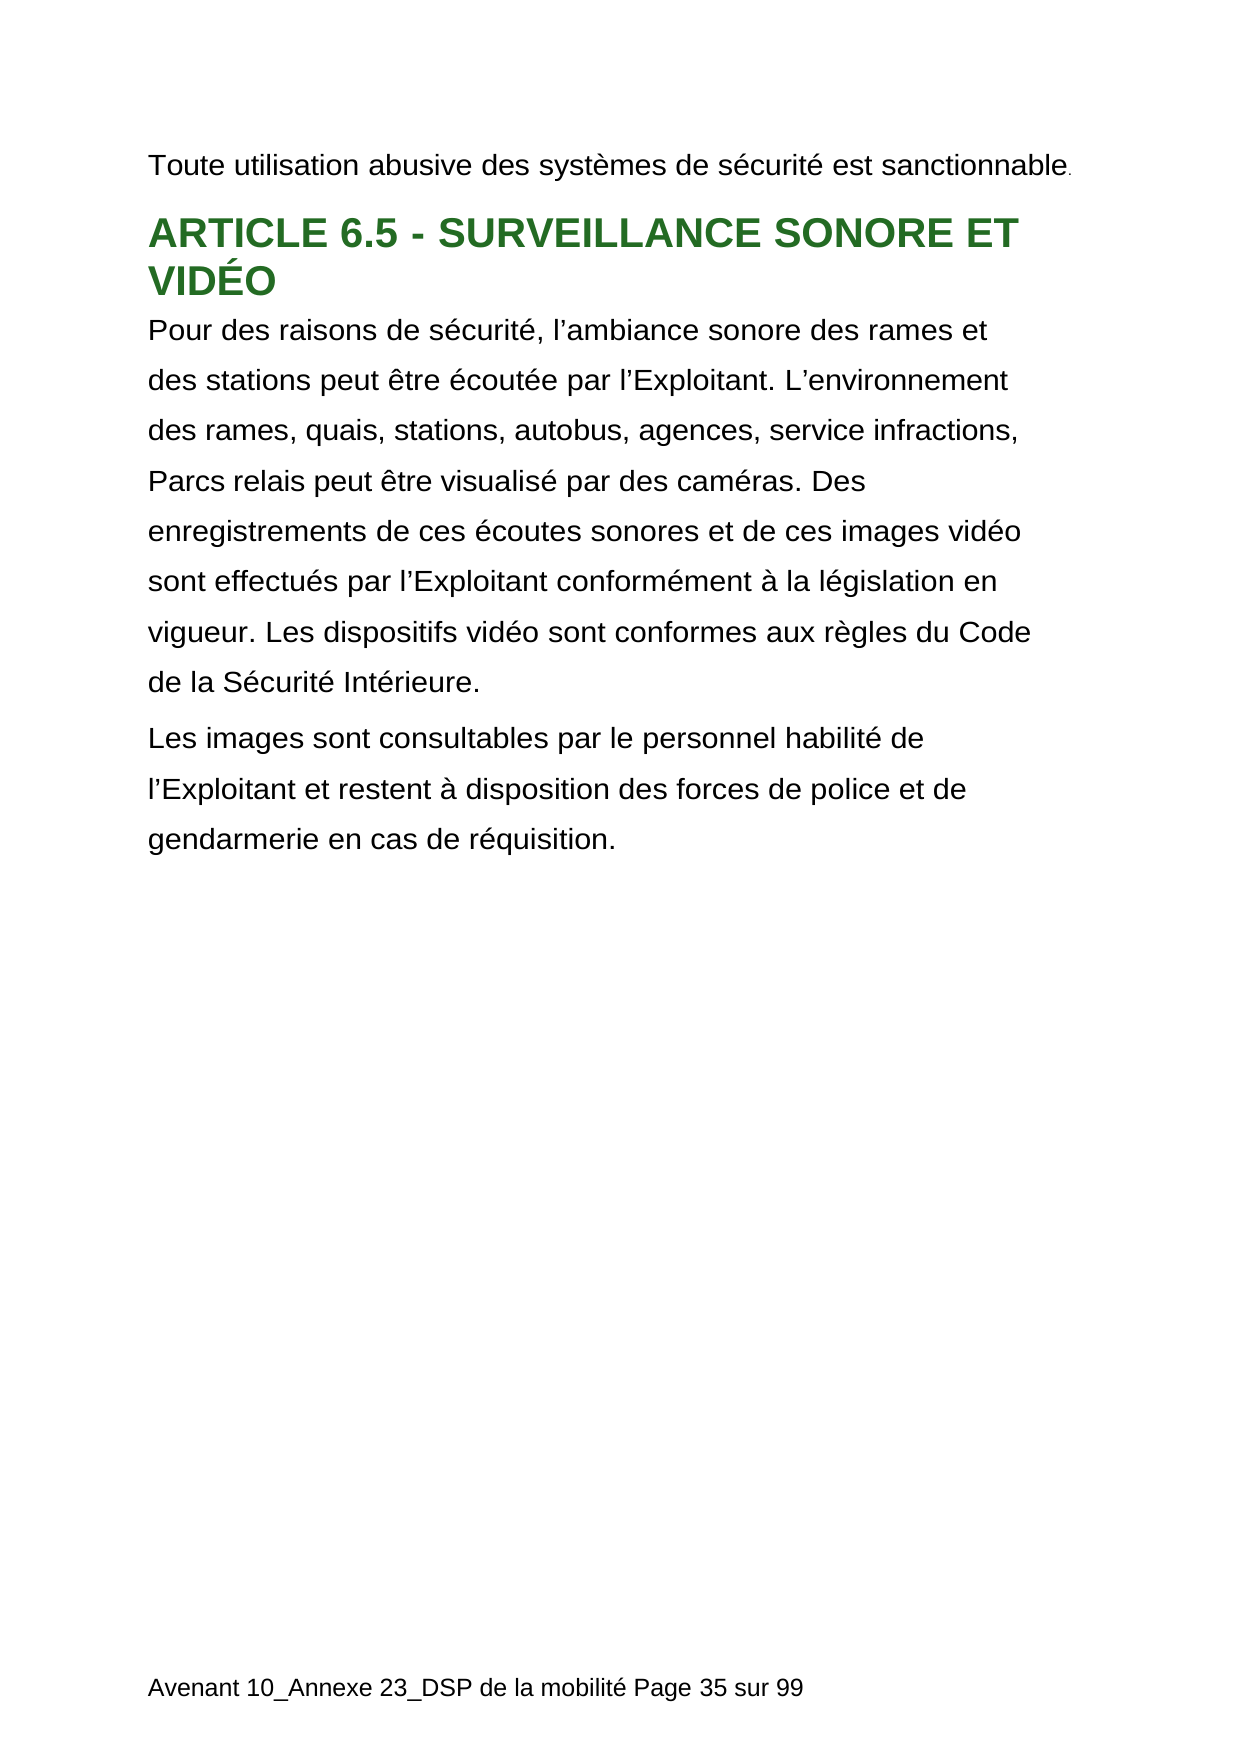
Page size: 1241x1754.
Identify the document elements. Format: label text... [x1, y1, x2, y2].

subtitle ARTICLE 6.5 - SURVEILLANCE SONORE ET VIDÉO [148, 208, 1093, 304]
text Toute utilisation abusive des systèmes de sécurité est sanctionnable. [148, 148, 1093, 181]
text Les images sont consultables par le personnel habilité de l’Exploitant et restent à disposition des forces de police et de gendarmerie en cas de réquisition. [148, 721, 1034, 856]
text Pour des raisons de sécurité, l’ambiance sonore des rames et des stations peut être écoutée par l’Exploitant. L’environnement des rames, quais, stations, autobus, agences, service infractions, Parcs relais peut être visualisé par des caméras. Des enregistrements de ces écoutes sonores et de ces images vidéo sont effectués par l’Exploitant conformément à la législation en vigueur. Les dispositifs vidéo sont conformes aux règles du Code de la Sécurité Intérieure. [148, 313, 1034, 698]
